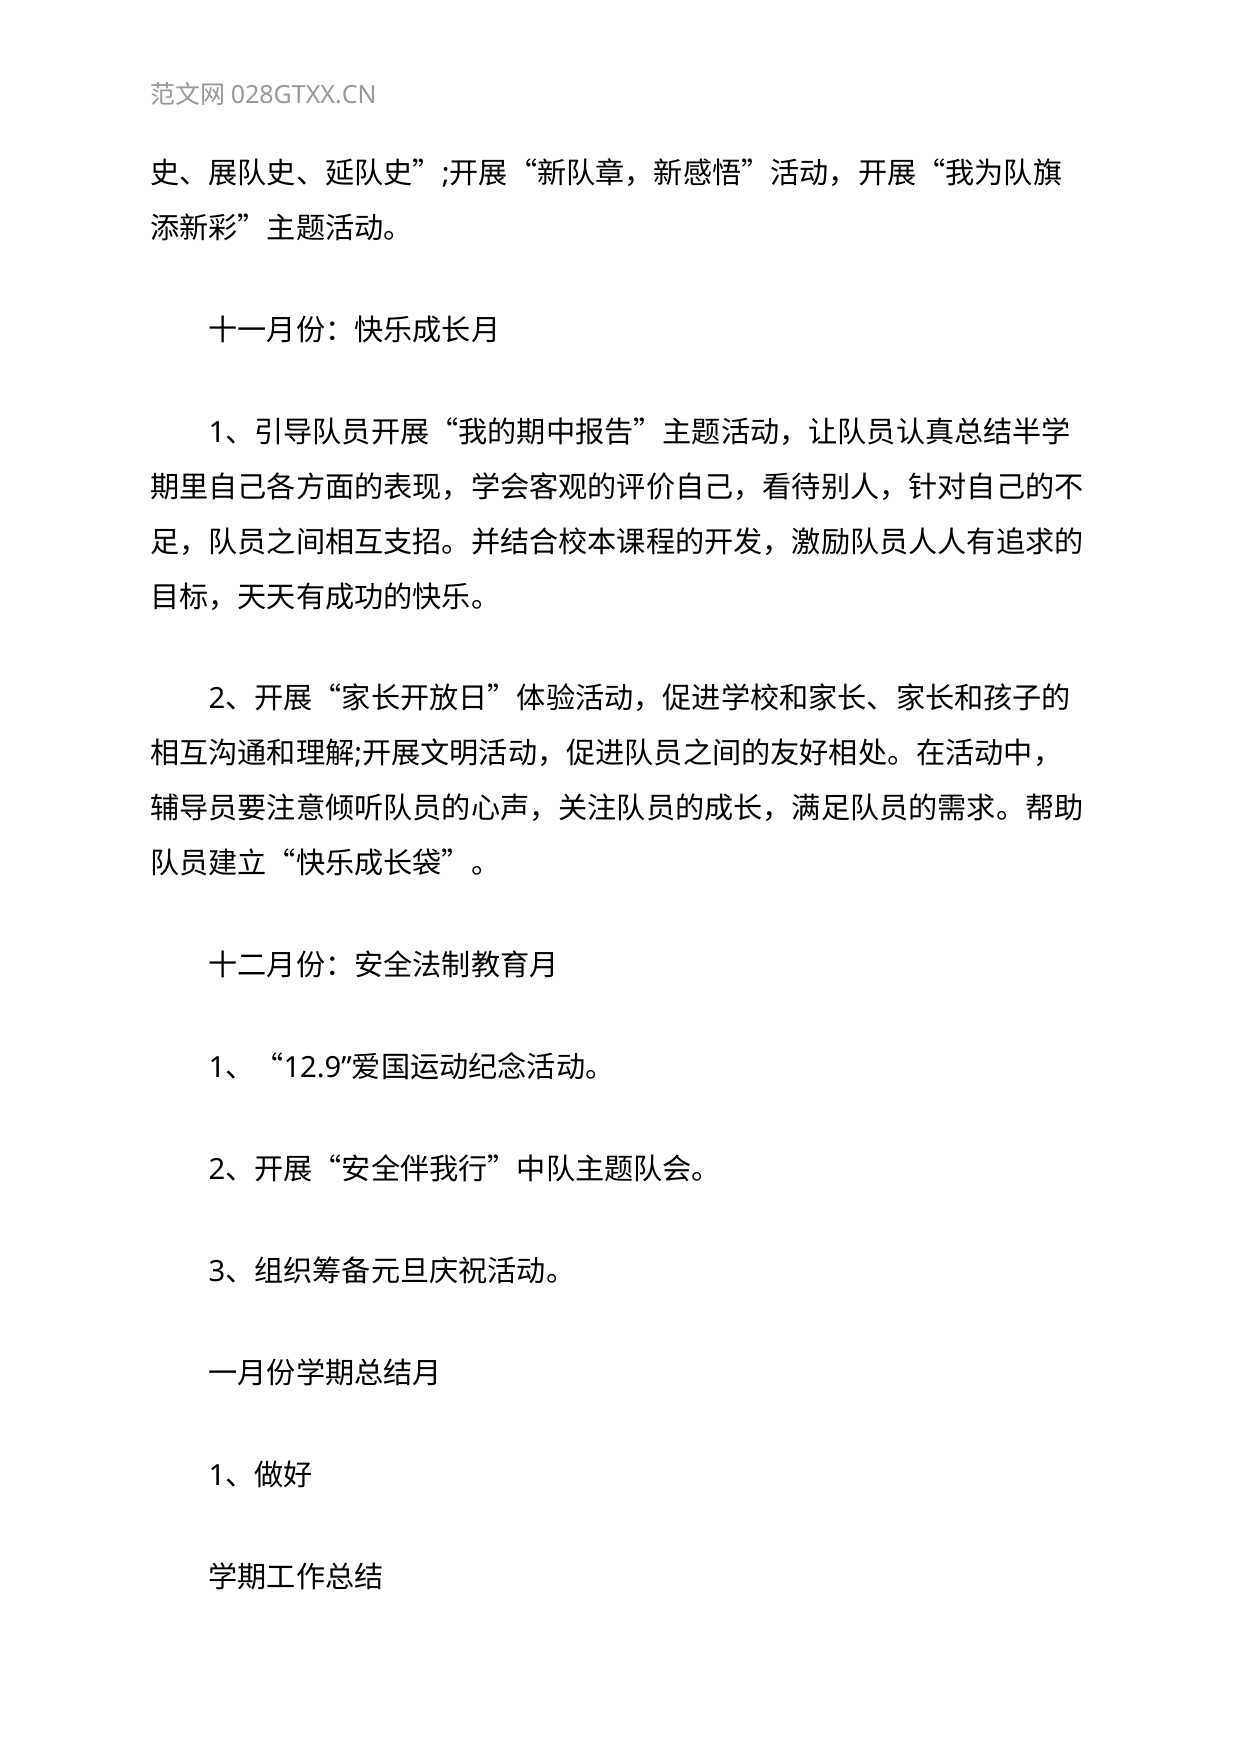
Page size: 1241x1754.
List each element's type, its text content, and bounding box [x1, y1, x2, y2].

text 十二月份：安全法制教育月 [150, 942, 1090, 984]
text 1、做好 [150, 1451, 1090, 1494]
text 2、开展“家长开放日”体验活动，促进学校和家长、家长和孩子的相互沟通和理解;开展文明活动，促进队员之间的友好相处。在活动中，辅导员要注意倾听队员的心声，关注队员的成长，满足队员的需求。帮助队员建立“快乐成长袋”。 [150, 675, 1090, 882]
text 3、组织筹备元旦庆祝活动。 [150, 1247, 1090, 1290]
text 一月份学期总结月 [150, 1349, 1090, 1392]
text 2、开展“安全伴我行”中队主题队会。 [150, 1146, 1090, 1188]
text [150, 150, 1090, 247]
text 1、引导队员开展“我的期中报告”主题活动，让队员认真总结半学期里自己各方面的表现，学会客观的评价自己，看待别人，针对自己的不足，队员之间相互支招。并结合校本课程的开发，激励队员人人有追求的目标，天天有成功的快乐。 [150, 408, 1090, 616]
text 学期工作总结 [150, 1553, 1090, 1596]
text 十一月份：快乐成长月 [150, 307, 1090, 349]
text 1、“12.9”爱国运动纪念活动。 [150, 1043, 1090, 1086]
